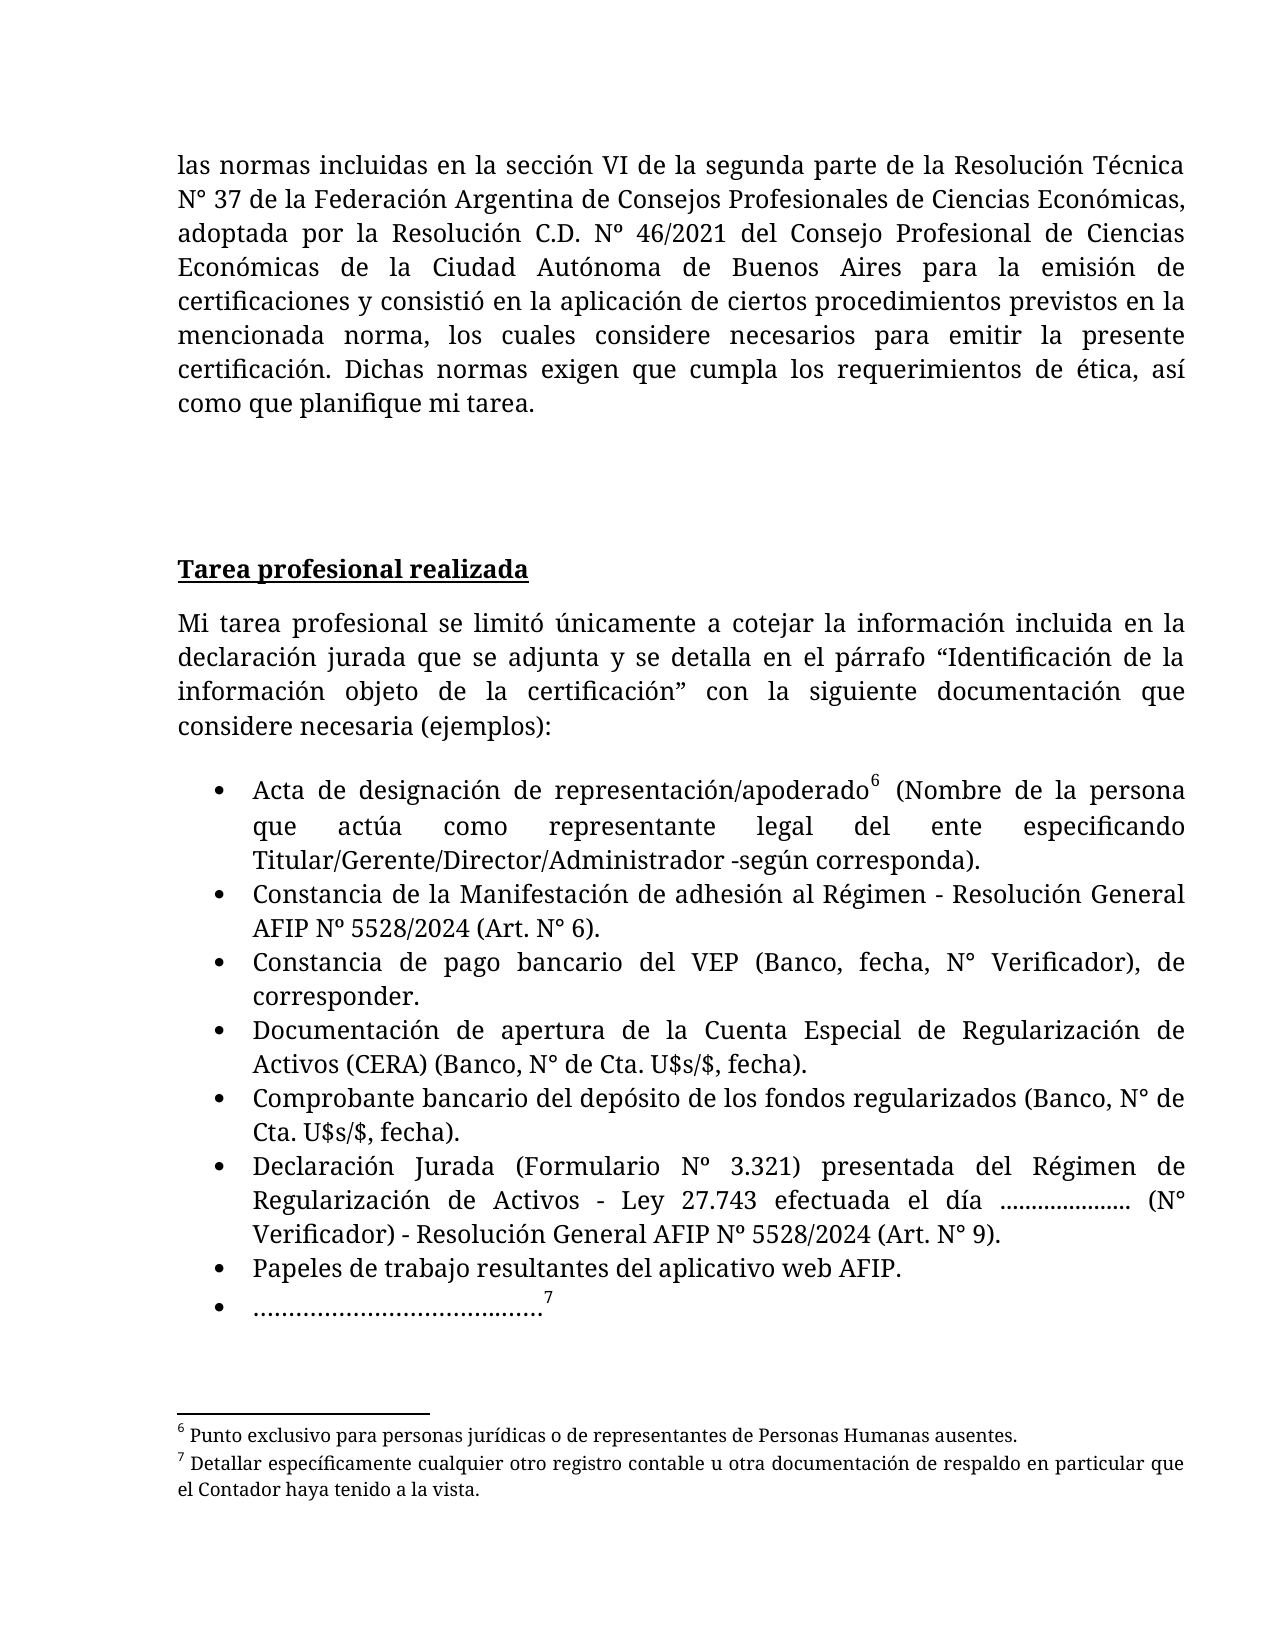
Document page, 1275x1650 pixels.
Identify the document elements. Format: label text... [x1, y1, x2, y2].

text Tarea profesional realizada [177, 552, 1186, 586]
list ……………………………..…… [215, 1285, 1186, 1325]
text Mi tarea profesional se limitó únicamente a cotejar la información incluida en la declaración jurada que se adjunta y se detalla en el párrafo “Identificación de la información objeto de la certificación” con la siguiente documentación que considere necesaria (ejemplos): [177, 606, 1186, 742]
list Documentación de apertura de la Cuenta Especial de Regularización de Activos (CERA) (Banco, N° de Cta. U$s/$, fecha). [215, 1013, 1186, 1081]
list Constancia de pago bancario del VEP (Banco, fecha, N° Verificador), de corresponder. [215, 944, 1186, 1013]
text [177, 148, 1186, 420]
list Acta de designación de representación/apoderado (Nombre de la persona que actúa como representante legal del ente especificando Titular/Gerente/Director/Administrador -según corresponda). [215, 768, 1186, 876]
list Comprobante bancario del depósito de los fondos regularizados (Banco, N° de Cta. U$s/$, fecha). [215, 1081, 1186, 1149]
list Declaración Jurada (Formulario Nº 3.321) presentada del Régimen de Regularización de Activos - Ley 27.743 efectuada el día ..................... (N° Verificador) - Resolución General AFIP Nº 5528/2024 (Art. N° 9). [215, 1149, 1186, 1251]
list Constancia de la Manifestación de adhesión al Régimen - Resolución General AFIP Nº 5528/2024 (Art. N° 6). [215, 876, 1186, 944]
list Papeles de trabajo resultantes del aplicativo web AFIP. [215, 1251, 1186, 1285]
